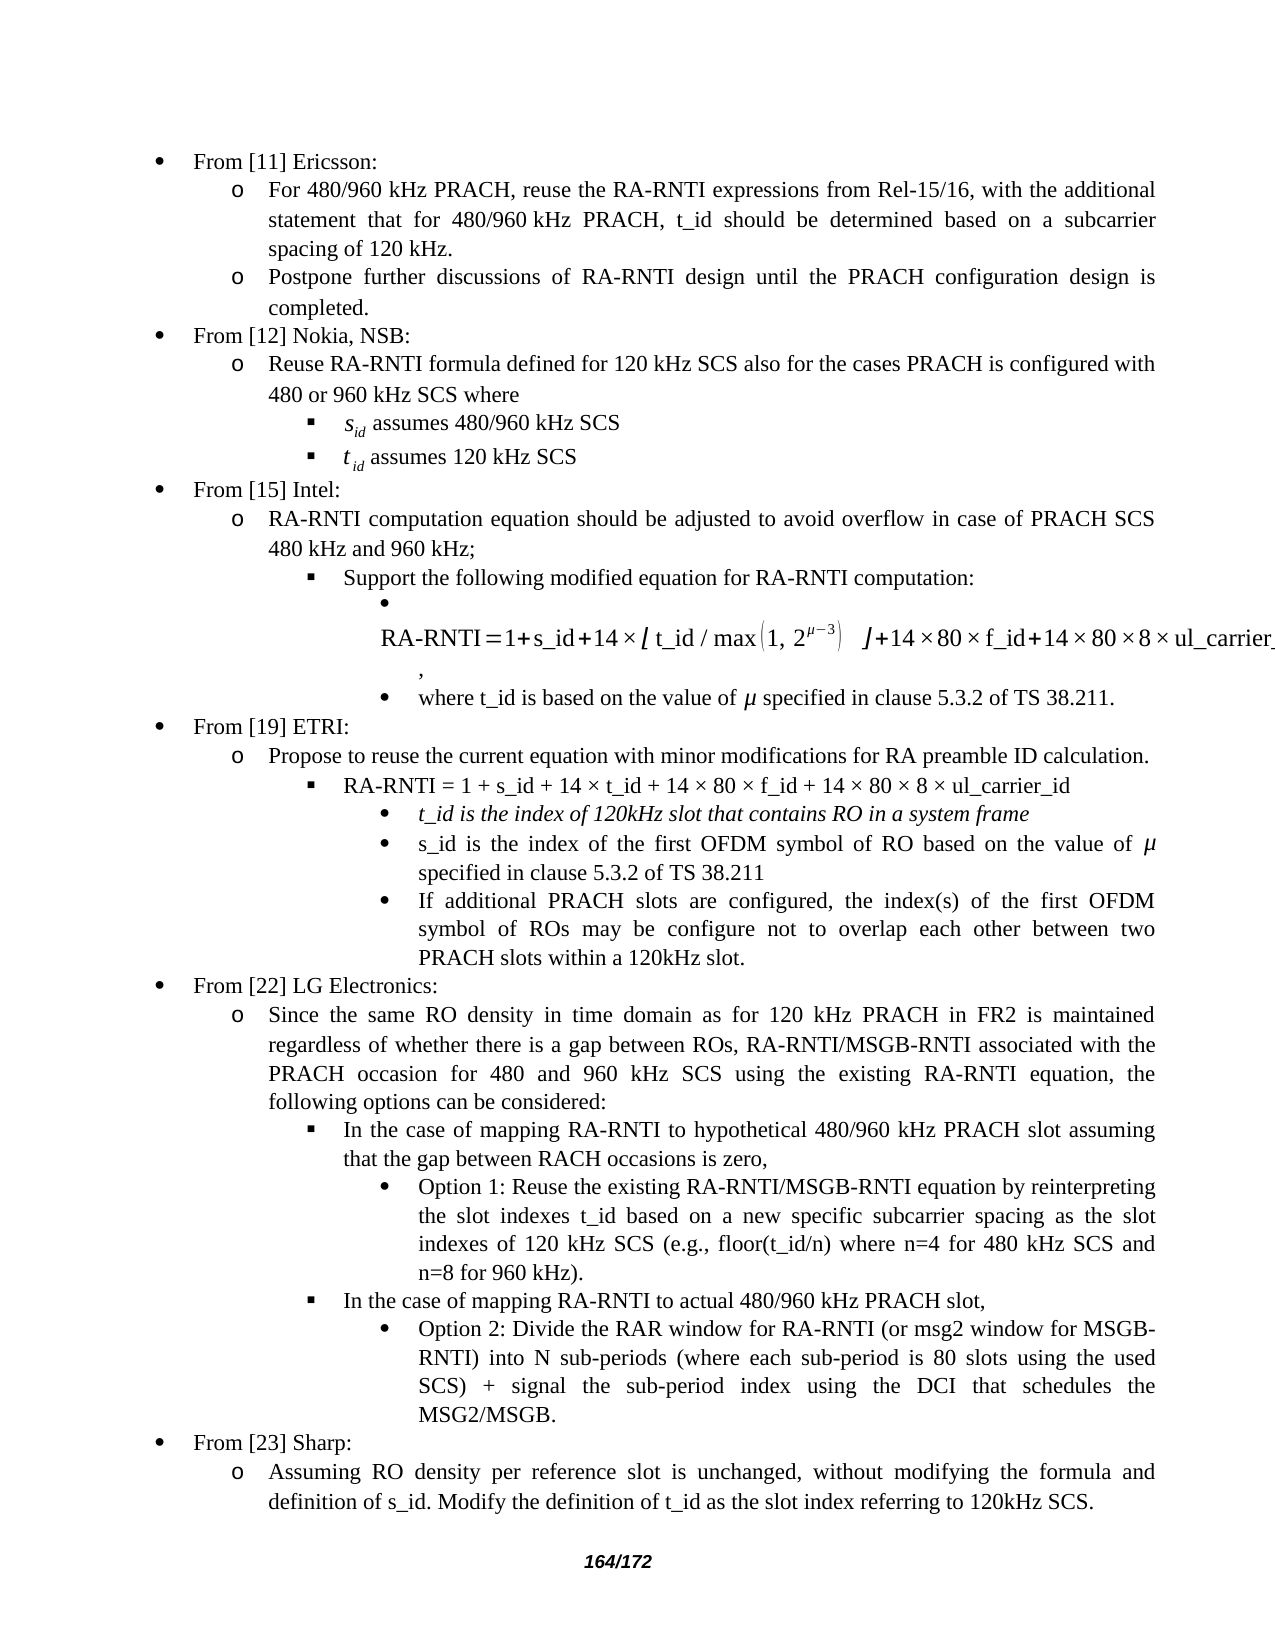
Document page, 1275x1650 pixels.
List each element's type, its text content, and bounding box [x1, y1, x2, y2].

list RA-RNTI computation equation should be adjusted to avoid overflow in case of PRACH SCS 480 kHz and 960 kHz; [231, 505, 1157, 562]
list Support the following modified equation for RA-RNTI computation: [306, 564, 1157, 590]
list assumes 120 kHz SCS [306, 443, 1157, 474]
list RA-RNTI = 1 + s_id + 14 × t_id + 14 × 80 × f_id + 14 × 80 × 8 × ul_carrier_id [306, 772, 1157, 798]
list From [23] Sharp: [156, 1429, 1157, 1456]
list From [19] ETRI: [156, 713, 1157, 739]
list Since the same RO density in time domain as for 120 kHz PRACH in FR2 is maintained regardless of whether there is a gap between ROs, RA-RNTI/MSGB-RNTI associated with the PRACH occasion for 480 and 960 kHz SCS using the existing RA-RNTI equation, the following options can be considered: [231, 1001, 1157, 1114]
list From [22] LG Electronics: [156, 972, 1157, 999]
list Postpone further discussions of RA-RNTI design until the PRACH configuration design is completed. [231, 263, 1157, 320]
list assumes 480/960 kHz SCS [306, 409, 1157, 441]
list Reuse RA-RNTI formula defined for 120 kHz SCS also for the cases PRACH is configured with 480 or 960 kHz SCS where [231, 351, 1157, 407]
list In the case of mapping RA-RNTI to actual 480/960 kHz PRACH slot, [306, 1287, 1157, 1313]
list Option 2: Divide the RAR window for RA-RNTI (or msg2 window for MSGB-RNTI) into N sub-periods (where each sub-period is 80 slots using the used SCS) + signal the sub-period index using the DCI that schedules the MSG2/MSGB. [381, 1316, 1157, 1427]
list In the case of mapping RA-RNTI to hypothetical 480/960 kHz PRACH slot assuming that the gap between RACH occasions is zero, [306, 1116, 1157, 1171]
list For 480/960 kHz PRACH, reuse the RA-RNTI expressions from Rel-15/16, with the additional statement that for 480/960 kHz PRACH, t_id should be determined based on a subcarrier spacing of 120 kHz. [231, 176, 1157, 261]
list If additional PRACH slots are configured, the index(s) of the first OFDM symbol of ROs may be configure not to overlap each other between two PRACH slots within a 120kHz slot. [381, 887, 1157, 970]
list From [15] Intel: [156, 477, 1157, 503]
list From [11] Ericsson: [156, 148, 1157, 174]
list where t_id is based on the value of specified in clause 5.3.2 of TS 38.211. [381, 683, 1157, 711]
list Assuming RO density per reference slot is unchanged, without modifying the formula and definition of s_id. Modify the definition of t_id as the slot index referring to 120kHz SCS. [231, 1458, 1157, 1514]
list t_id is the index of 120kHz slot that contains RO in a system frame [381, 801, 1157, 827]
list Propose to reuse the current equation with minor modifications for RA preamble ID calculation. [231, 742, 1157, 770]
list From [12] Nokia, NSB: [156, 322, 1157, 348]
list s_id is the index of the first OFDM symbol of RO based on the value of specified in clause 5.3.2 of TS 38.211 [381, 829, 1157, 885]
list Option 1: Reuse the existing RA-RNTI/MSGB-RNTI equation by reinterpreting the slot indexes t_id based on a new specific subcarrier spacing as the slot indexes of 120 kHz SCS (e.g., floor(t_id/n) where n=4 for 480 kHz SCS and n=8 for 960 kHz). [381, 1173, 1157, 1285]
list , [381, 592, 1157, 681]
